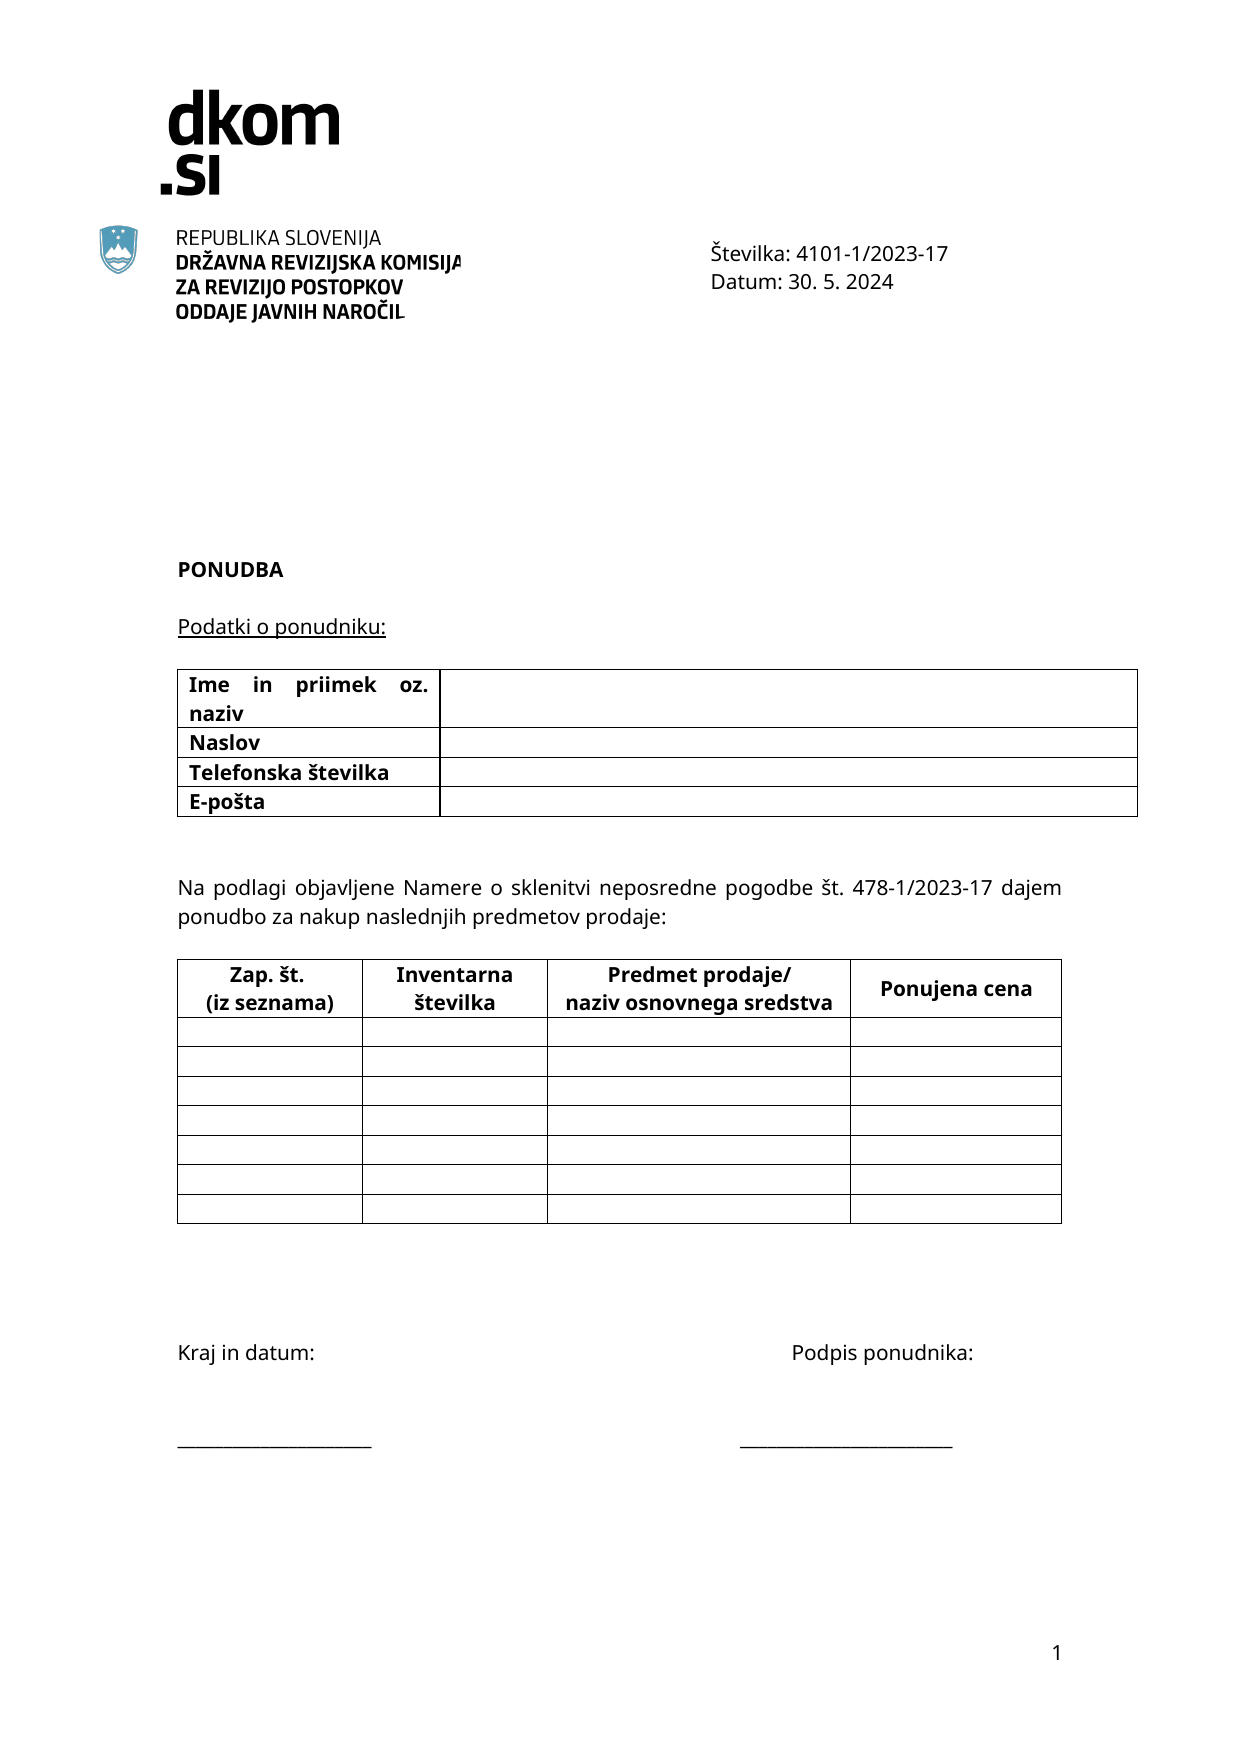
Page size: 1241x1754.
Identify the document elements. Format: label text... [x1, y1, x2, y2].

table_cell [178, 1195, 362, 1223]
table_cell [363, 1018, 547, 1046]
table_cell [548, 1018, 850, 1046]
text _____________________ _______________________ [177, 1423, 1063, 1452]
table_cell [548, 1106, 850, 1134]
table_cell [178, 1136, 362, 1164]
text PONUDBA [177, 555, 1063, 584]
table_cell [851, 1136, 1061, 1164]
table_header Ponujena cena [851, 960, 1061, 1017]
table_cell [548, 1165, 850, 1193]
table_cell [178, 1165, 362, 1193]
table_header [441, 670, 1137, 727]
table_cell Naslov [178, 728, 439, 757]
table_cell [548, 1047, 850, 1076]
table_header Ime in priimek oz. naziv [178, 670, 439, 727]
picture [98, 87, 461, 322]
table_cell [441, 787, 1137, 816]
table_cell [441, 758, 1137, 786]
table_cell [363, 1165, 547, 1193]
table_cell [851, 1077, 1061, 1105]
table_cell Telefonska številka [178, 758, 439, 786]
table_cell [178, 1047, 362, 1076]
table_cell [363, 1047, 547, 1076]
text Na podlagi objavljene Namere o sklenitvi neposredne pogodbe št. 478-1/2023-17 dajem ponudbo za nakup naslednjih predmetov prodaje: [177, 873, 1063, 930]
table_cell [363, 1077, 547, 1105]
table_cell [851, 1165, 1061, 1193]
table_cell [851, 1018, 1061, 1046]
text Podatki o ponudniku: [177, 612, 1063, 641]
table_header Zap. št. (iz seznama) [178, 960, 362, 1017]
table_cell [363, 1106, 547, 1134]
table_cell E-pošta [178, 787, 439, 816]
table_cell [548, 1077, 850, 1105]
table_cell [178, 1077, 362, 1105]
table_cell [548, 1195, 850, 1223]
table_cell [441, 728, 1137, 757]
table_header Inventarna številka [363, 960, 547, 1017]
table_cell [851, 1195, 1061, 1223]
table_header Predmet prodaje/ naziv osnovnega sredstva [548, 960, 850, 1017]
table_cell [363, 1136, 547, 1164]
table_cell [851, 1106, 1061, 1134]
text Kraj in datum: Podpis ponudnika: [177, 1338, 1063, 1366]
table_cell [851, 1047, 1061, 1076]
table_cell [363, 1195, 547, 1223]
table_cell [548, 1136, 850, 1164]
table_cell [178, 1018, 362, 1046]
table_cell [178, 1106, 362, 1134]
